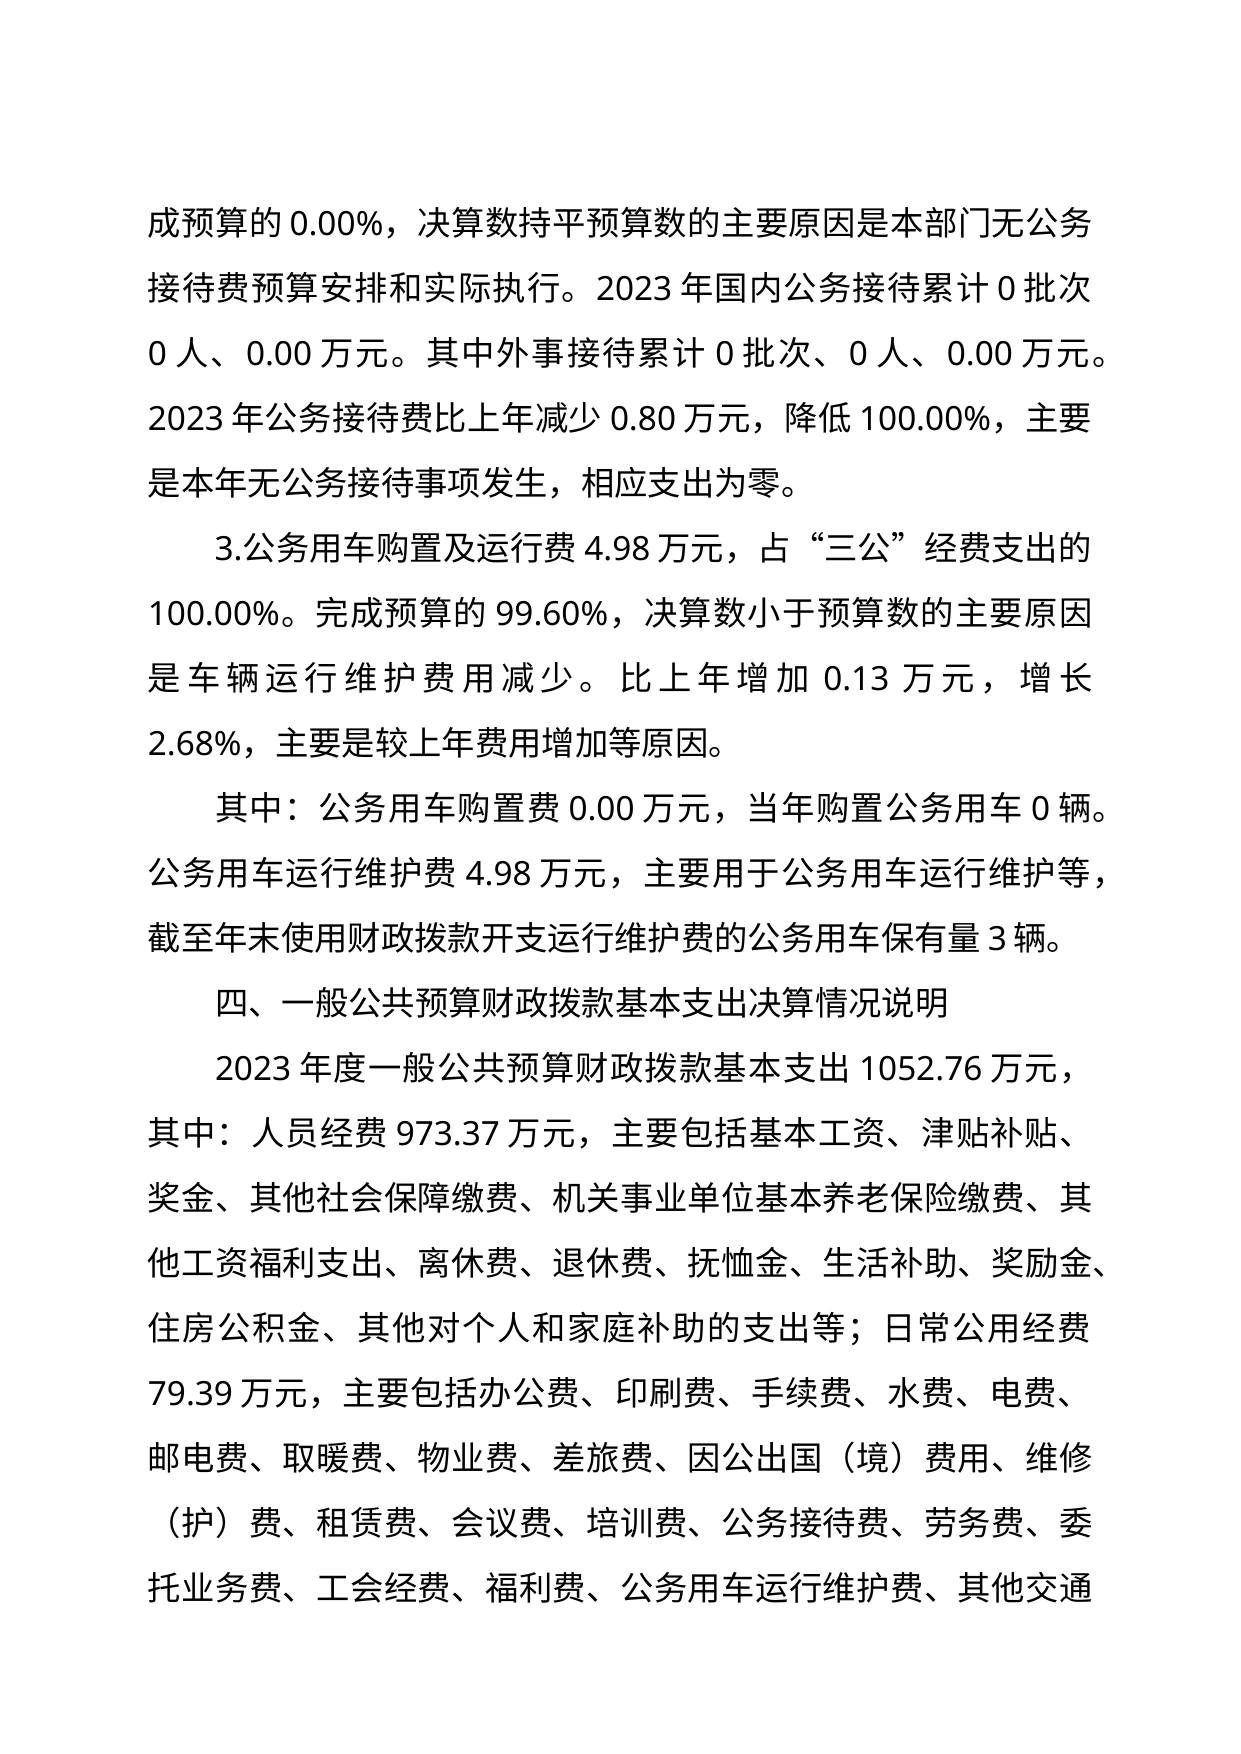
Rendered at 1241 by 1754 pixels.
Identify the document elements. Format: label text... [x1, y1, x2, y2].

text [148, 188, 1093, 513]
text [148, 1033, 1093, 1618]
text 3.公务用车购置及运行费4.98万元，占“三公”经费支出的100.00%。完成预算的99.60%，决算数小于预算数的主要原因是车辆运行维护费用减少。比上年增加0.13万元，增长2.68%，主要是较上年费用增加等原因。 [148, 513, 1093, 773]
text 其中：公务用车购置费0.00万元，当年购置公务用车0辆。公务用车运行维护费4.98万元，主要用于公务用车运行维护等，截至年末使用财政拨款开支运行维护费的公务用车保有量3辆。 [148, 773, 1093, 968]
text 四、一般公共预算财政拨款基本支出决算情况说明 [148, 968, 1093, 1033]
